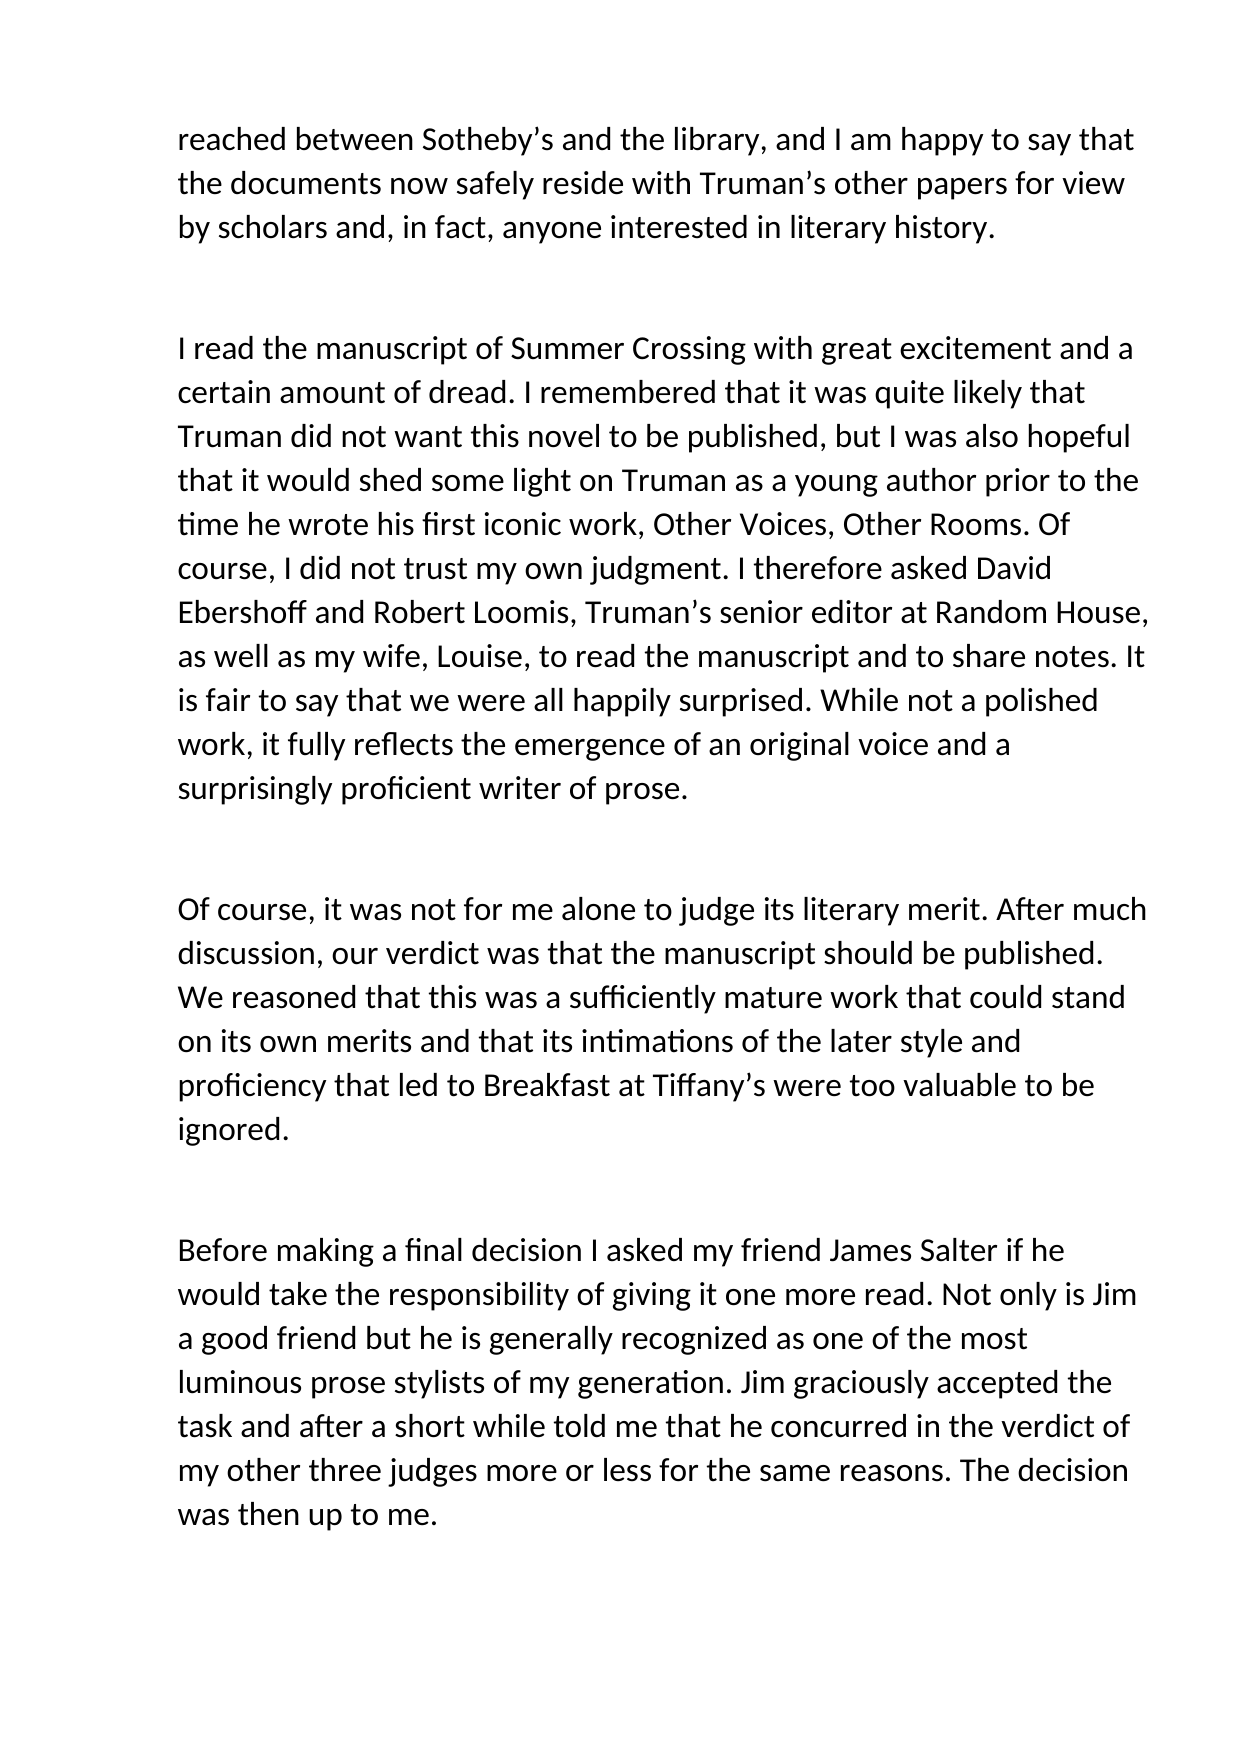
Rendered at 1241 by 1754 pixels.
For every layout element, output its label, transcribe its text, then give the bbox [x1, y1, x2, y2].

text Of course, it was not for me alone to judge its literary merit. After much discussion, our verdict was that the manuscript should be published. We reasoned that this was a sufficiently mature work that could stand on its own merits and that its intimations of the later style and proficiency that led to Breakfast at Tiffany’s were too valuable to be ignored. [177, 591, 1152, 852]
text Before making a final decision I asked my friend James Salter if he would take the responsibility of giving it one more read. Not only is Jim a good friend but he is generally recognized as one of the most luminous prose stylists of my generation. Jim graciously accepted the task and after a short while told me that he concurred in the verdict of my other three judges more or less for the same reasons. The decision was then up to me. [177, 932, 1152, 1237]
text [177, 118, 1152, 511]
text As a lawyer, I realize more than most the responsibilities of a trustee of a charitable trust. I am also very conscious of the high standard of care that any fiduciary must apply in reaching his or her decisions. However, it is not often that a trustee or even a literary executor is put into a position where he must decide whether to publish a work of an important deceased author that, very likely, the author would not have published in his lifetime. [177, 1317, 1152, 1622]
